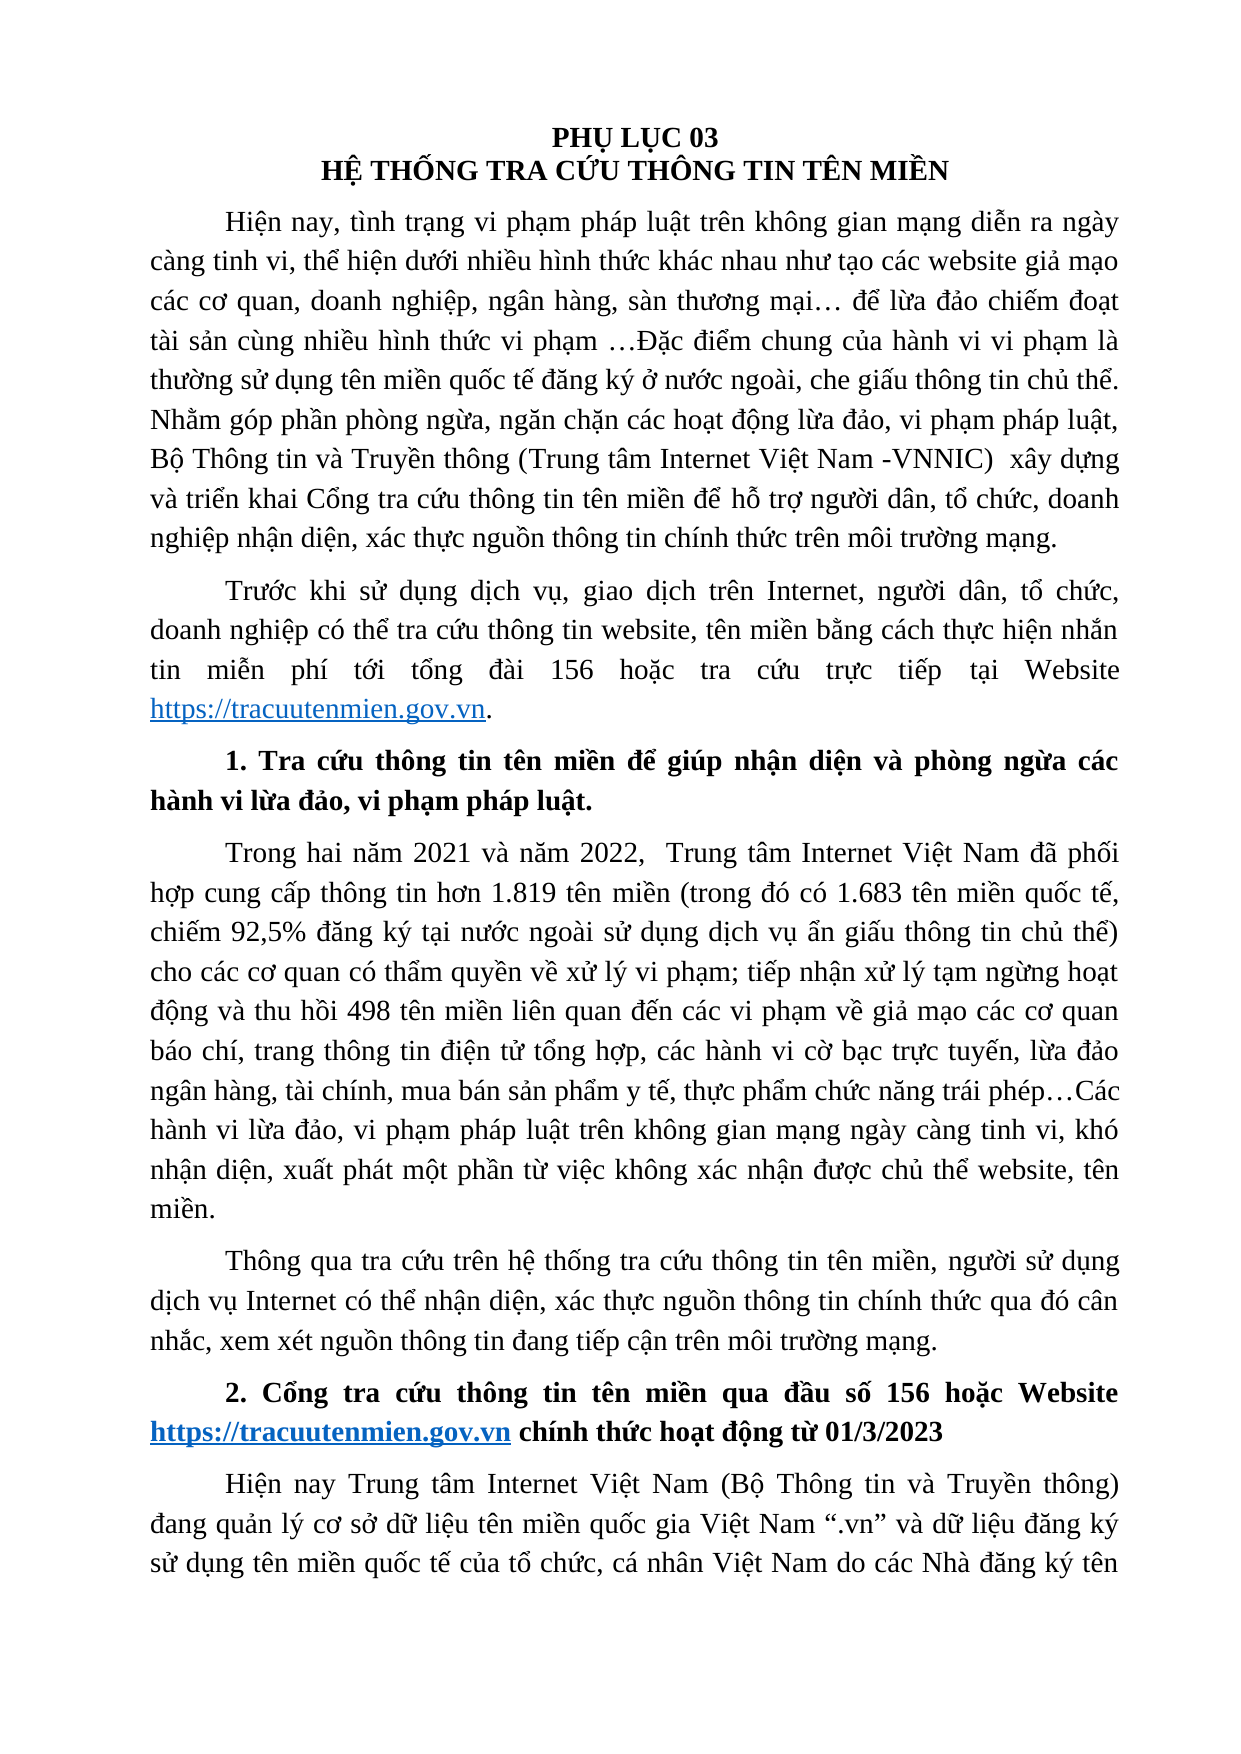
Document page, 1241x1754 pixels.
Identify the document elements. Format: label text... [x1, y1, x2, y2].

text 1. Tra cứu thông tin tên miền để giúp nhận diện và phòng ngừa các hành vi lừa đảo, vi phạm pháp luật. [150, 739, 1120, 818]
text Thông qua tra cứu trên hệ thống tra cứu thông tin tên miền, người sử dụng dịch vụ Internet có thể nhận diện, xác thực nguồn thông tin chính thức qua đó cân nhắc, xem xét nguồn thông tin đang tiếp cận trên môi trường mạng. [150, 1239, 1120, 1358]
text HỆ THỐNG TRA CỨU THÔNG TIN TÊN MIỀN [150, 153, 1120, 187]
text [150, 1462, 1120, 1581]
text 2. Cổng tra cứu thông tin tên miền qua đầu số 156 hoặc Website https://tracuutenmien.gov.vn chính thức hoạt động từ 01/3/2023 [150, 1370, 1120, 1449]
text Trước khi sử dụng dịch vụ, giao dịch trên Internet, người dân, tổ chức, doanh nghiệp có thể tra cứu thông tin website, tên miền bằng cách thực hiện nhắn tin miễn phí tới tổng đài 156 hoặc tra cứu trực tiếp tại Website https://tracuutenmien.gov.vn. [150, 568, 1120, 727]
text Trong hai năm 2021 và năm 2022, Trung tâm Internet Việt Nam đã phối hợp cung cấp thông tin hơn 1.819 tên miền (trong đó có 1.683 tên miền quốc tế, chiếm 92,5% đăng ký tại nước ngoài sử dụng dịch vụ ẩn giấu thông tin chủ thể) cho các cơ quan có thẩm quyền về xử lý vi phạm; tiếp nhận xử lý tạm ngừng hoạt động và thu hồi 498 tên miền liên quan đến các vi phạm về giả mạo các cơ quan báo chí, trang thông tin điện tử tổng hợp, các hành vi cờ bạc trực tuyến, lừa đảo ngân hàng, tài chính, mua bán sản phẩm y tế, thực phẩm chức năng trái phép…Các hành vi lừa đảo, vi phạm pháp luật trên không gian mạng ngày càng tinh vi, khó nhận diện, xuất phát một phần từ việc không xác nhận được chủ thể website, tên miền. [150, 831, 1120, 1227]
text PHỤ LỤC 03 [150, 120, 1120, 153]
text Hiện nay, tình trạng vi phạm pháp luật trên không gian mạng diễn ra ngày càng tinh vi, thể hiện dưới nhiều hình thức khác nhau như tạo các website giả mạo các cơ quan, doanh nghiệp, ngân hàng, sàn thương mại… để lừa đảo chiếm đoạt tài sản cùng nhiều hình thức vi phạm …Đặc điểm chung của hành vi vi phạm là thường sử dụng tên miền quốc tế đăng ký ở nước ngoài, che giấu thông tin chủ thể. Nhằm góp phần phòng ngừa, ngăn chặn các hoạt động lừa đảo, vi phạm pháp luật, Bộ Thông tin và Truyền thông (Trung tâm Internet Việt Nam -VNNIC) xây dựng và triển khai Cổng tra cứu thông tin tên miền để hỗ trợ người dân, tổ chức, doanh nghiệp nhận diện, xác thực nguồn thông tin chính thức trên môi trường mạng. [150, 199, 1120, 556]
